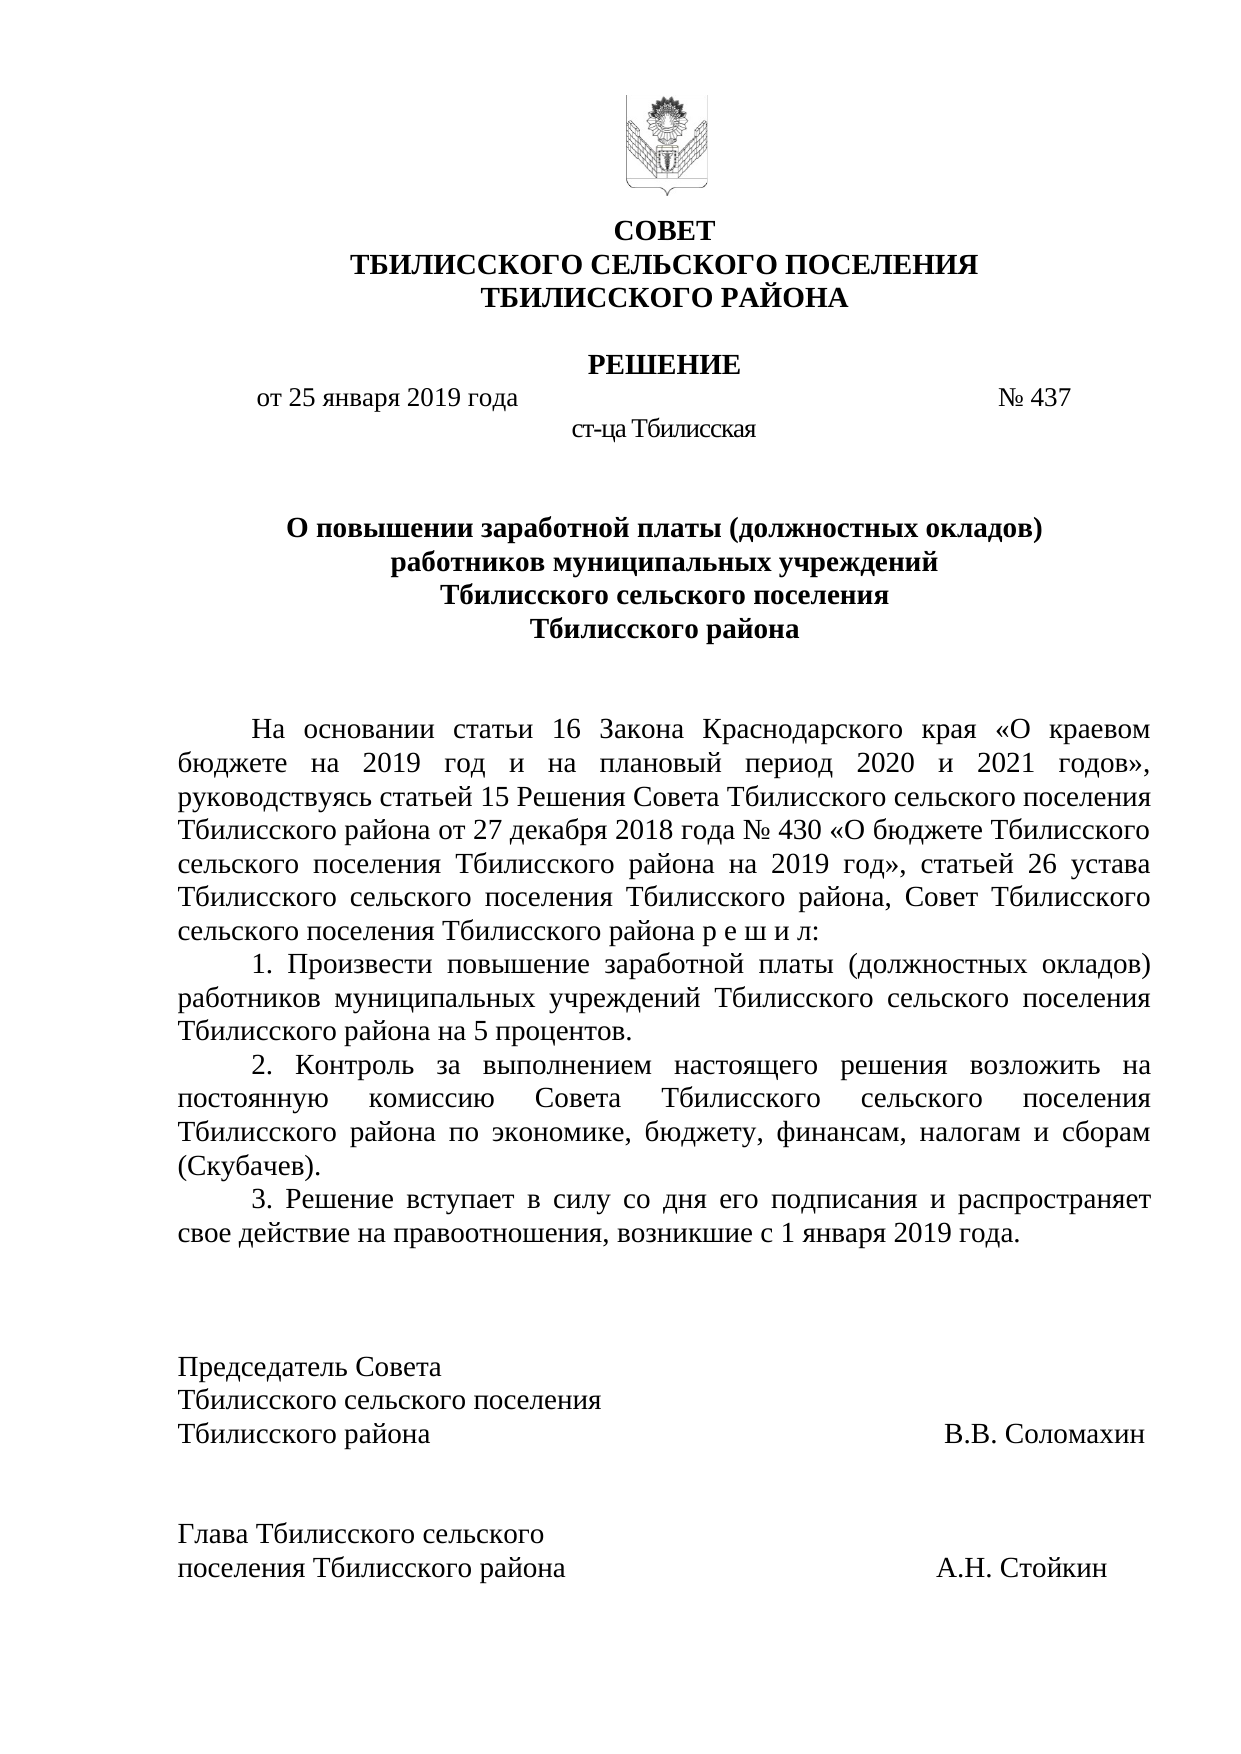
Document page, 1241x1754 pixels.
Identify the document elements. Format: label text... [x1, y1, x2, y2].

text 2. Контроль за выполнением настоящего решения возложить на постоянную комиссию Совета Тбилисского сельского поселения Тбилисского района по экономике, бюджету, финансам, налогам и сборам (Скубачев). [177, 1047, 1152, 1181]
text Тбилисского района [177, 611, 1152, 644]
text О повышении заработной платы (должностных окладов) [177, 510, 1152, 544]
picture [626, 95, 708, 196]
text Тбилисского района В.В. Соломахин [177, 1416, 1152, 1449]
text На основании статьи 16 Закона Краснодарского края «О краевом бюджете на 2019 год и на плановый период 2020 и 2021 годов», руководствуясь статьей 15 Решения Совета Тбилисского сельского поселения Тбилисского района от 27 декабря 2018 года № 430 «О бюджете Тбилисского сельского поселения Тбилисского района на 2019 год», статьей 26 устава Тбилисского сельского поселения Тбилисского района, Совет Тбилисского сельского поселения Тбилисского района р е ш и л: [177, 712, 1152, 946]
text ст-ца Тбилисская [177, 412, 1152, 443]
text 1. Произвести повышение заработной платы (должностных окладов) работников муниципальных учреждений Тбилисского сельского поселения Тбилисского района на 5 процентов. [177, 946, 1152, 1047]
text Тбилисского сельского поселения [177, 577, 1152, 611]
text Глава Тбилисского сельского [177, 1517, 1152, 1550]
text от 25 января 2019 года № 437 [177, 381, 1152, 412]
text СОВЕТ [177, 213, 1152, 247]
text Председатель Совета [177, 1349, 1152, 1382]
text поселения Тбилисского района А.Н. Стойкин [177, 1550, 1152, 1584]
text ТБИЛИССКОГО СЕЛЬСКОГО ПОСЕЛЕНИЯ [177, 247, 1152, 280]
text ТБИЛИССКОГО РАЙОНА [177, 280, 1152, 314]
text 3. Решение вступает в силу со дня его подписания и распространяет свое действие на правоотношения, возникшие с 1 января 2019 года. [177, 1181, 1152, 1248]
text Тбилисского сельского поселения [177, 1382, 1152, 1416]
text работников муниципальных учреждений [177, 544, 1152, 577]
text РЕШЕНИЕ [177, 347, 1152, 381]
